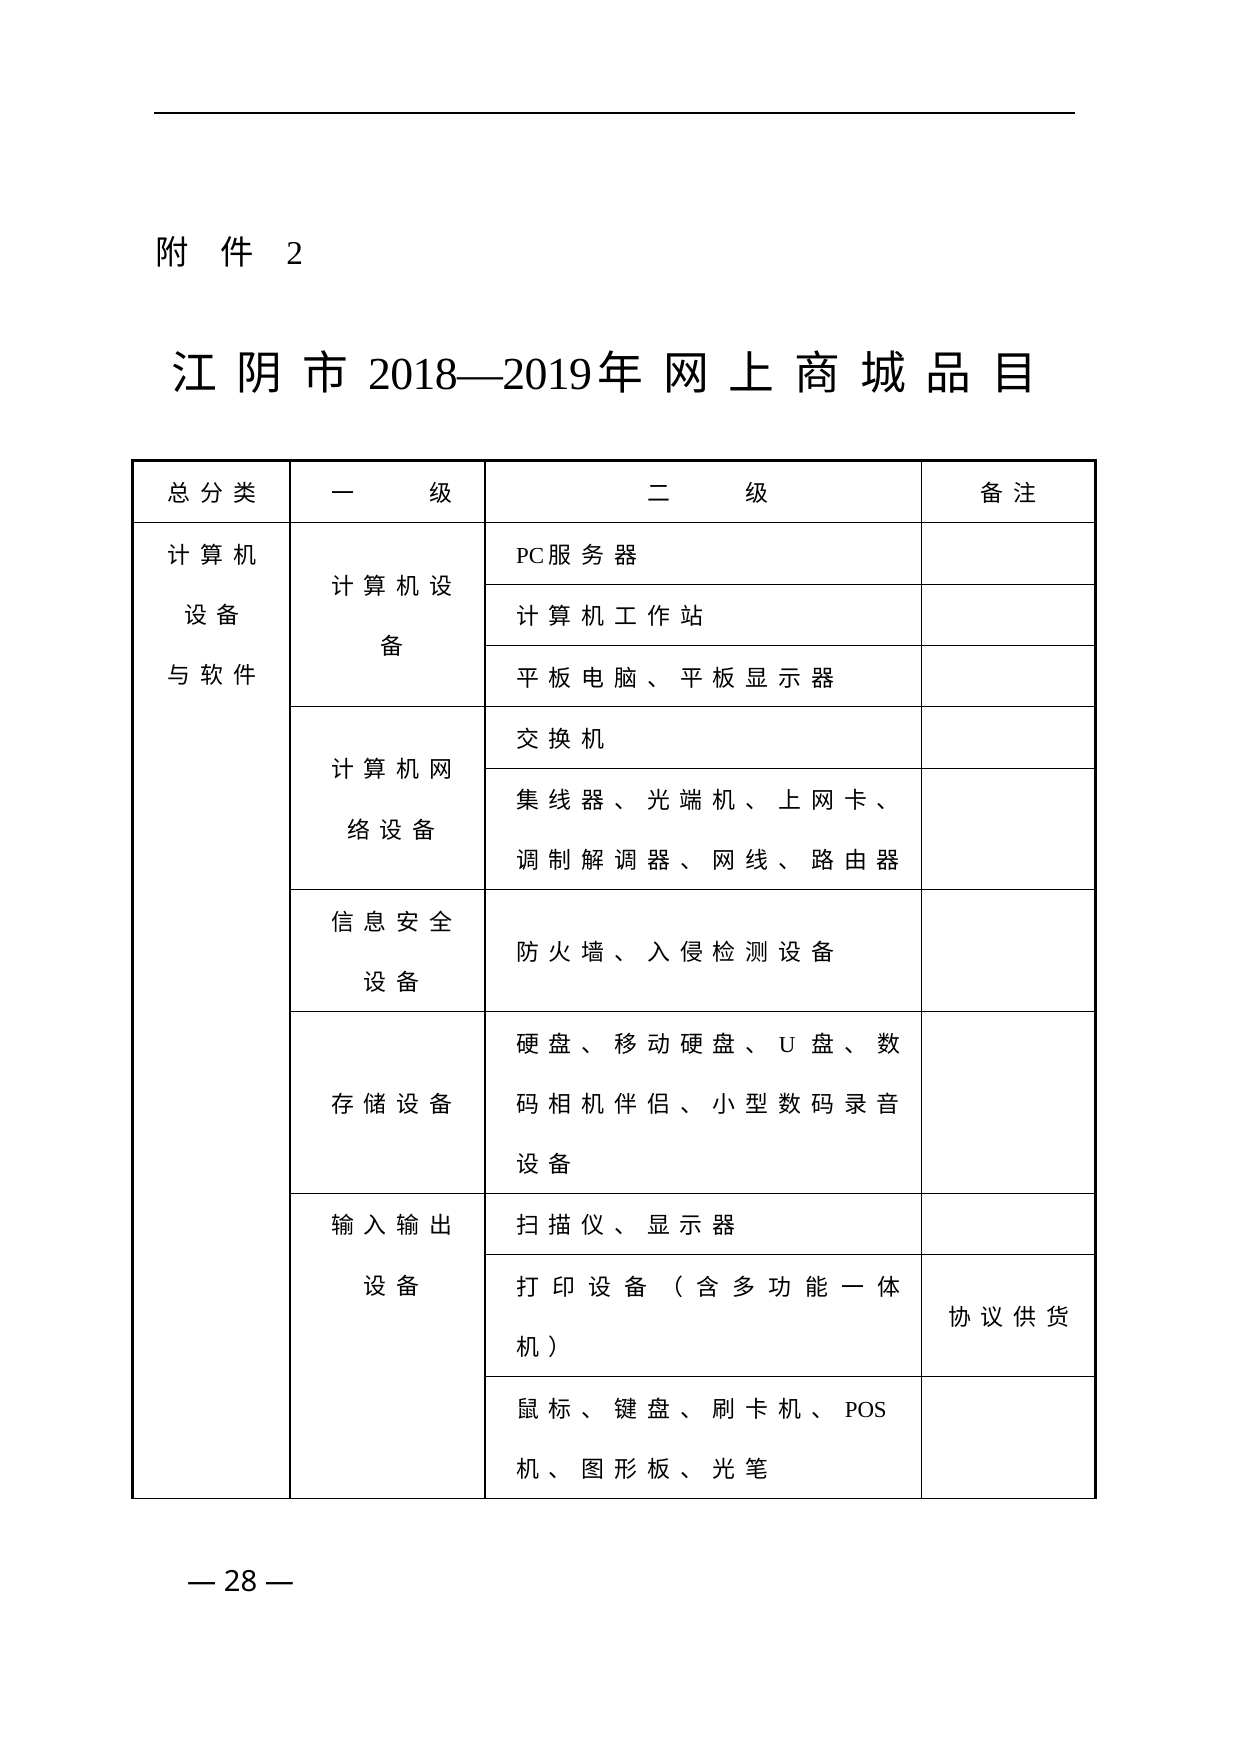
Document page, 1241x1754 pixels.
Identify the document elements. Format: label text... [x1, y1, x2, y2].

table_cell 存储设备 [291, 1012, 484, 1193]
table_cell 打印设备（含多功能一体机） [486, 1255, 921, 1376]
table_cell PC服务器 [486, 523, 921, 583]
table_cell 鼠标、键盘、刷卡机、POS机、图形板、光笔 [486, 1377, 921, 1497]
table_cell 计算机网络设备 [291, 707, 484, 889]
table_cell [922, 585, 1094, 645]
table_cell 扫描仪、显示器 [486, 1194, 921, 1254]
table_cell 信息安全设备 [291, 890, 484, 1011]
table_cell 计算机设备 [291, 523, 484, 706]
table_header 二 级 [486, 462, 921, 522]
table_cell [922, 523, 1094, 583]
text 江阴市2018—2019年网上商城品目 [155, 309, 1073, 429]
table_cell [922, 890, 1094, 1011]
table_cell 硬盘、移动硬盘、U盘、数码相机伴侣、小型数码录音设备 [486, 1012, 921, 1193]
table_cell [922, 707, 1094, 767]
table_cell [922, 769, 1094, 889]
table_cell [922, 646, 1094, 706]
table_cell 计算机设备 与软件 [134, 523, 289, 1497]
table_cell 输入输出设备 [291, 1194, 484, 1497]
table_cell 计算机工作站 [486, 585, 921, 645]
table_cell [922, 1377, 1094, 1497]
table_cell 协议供货 [922, 1255, 1094, 1376]
table_header 一 级 [291, 462, 484, 522]
table_cell 平板电脑、平板显示器 [486, 646, 921, 706]
table_cell 防火墙、入侵检测设备 [486, 890, 921, 1011]
text 附件2 [155, 219, 1073, 280]
table_cell 交换机 [486, 707, 921, 767]
table_cell 集线器、光端机、上网卡、调制解调器、网线、路由器 [486, 769, 921, 889]
table_cell [922, 1194, 1094, 1254]
table_header 总分类 [134, 462, 289, 522]
table_cell [922, 1012, 1094, 1193]
table_header 备注 [922, 462, 1094, 522]
